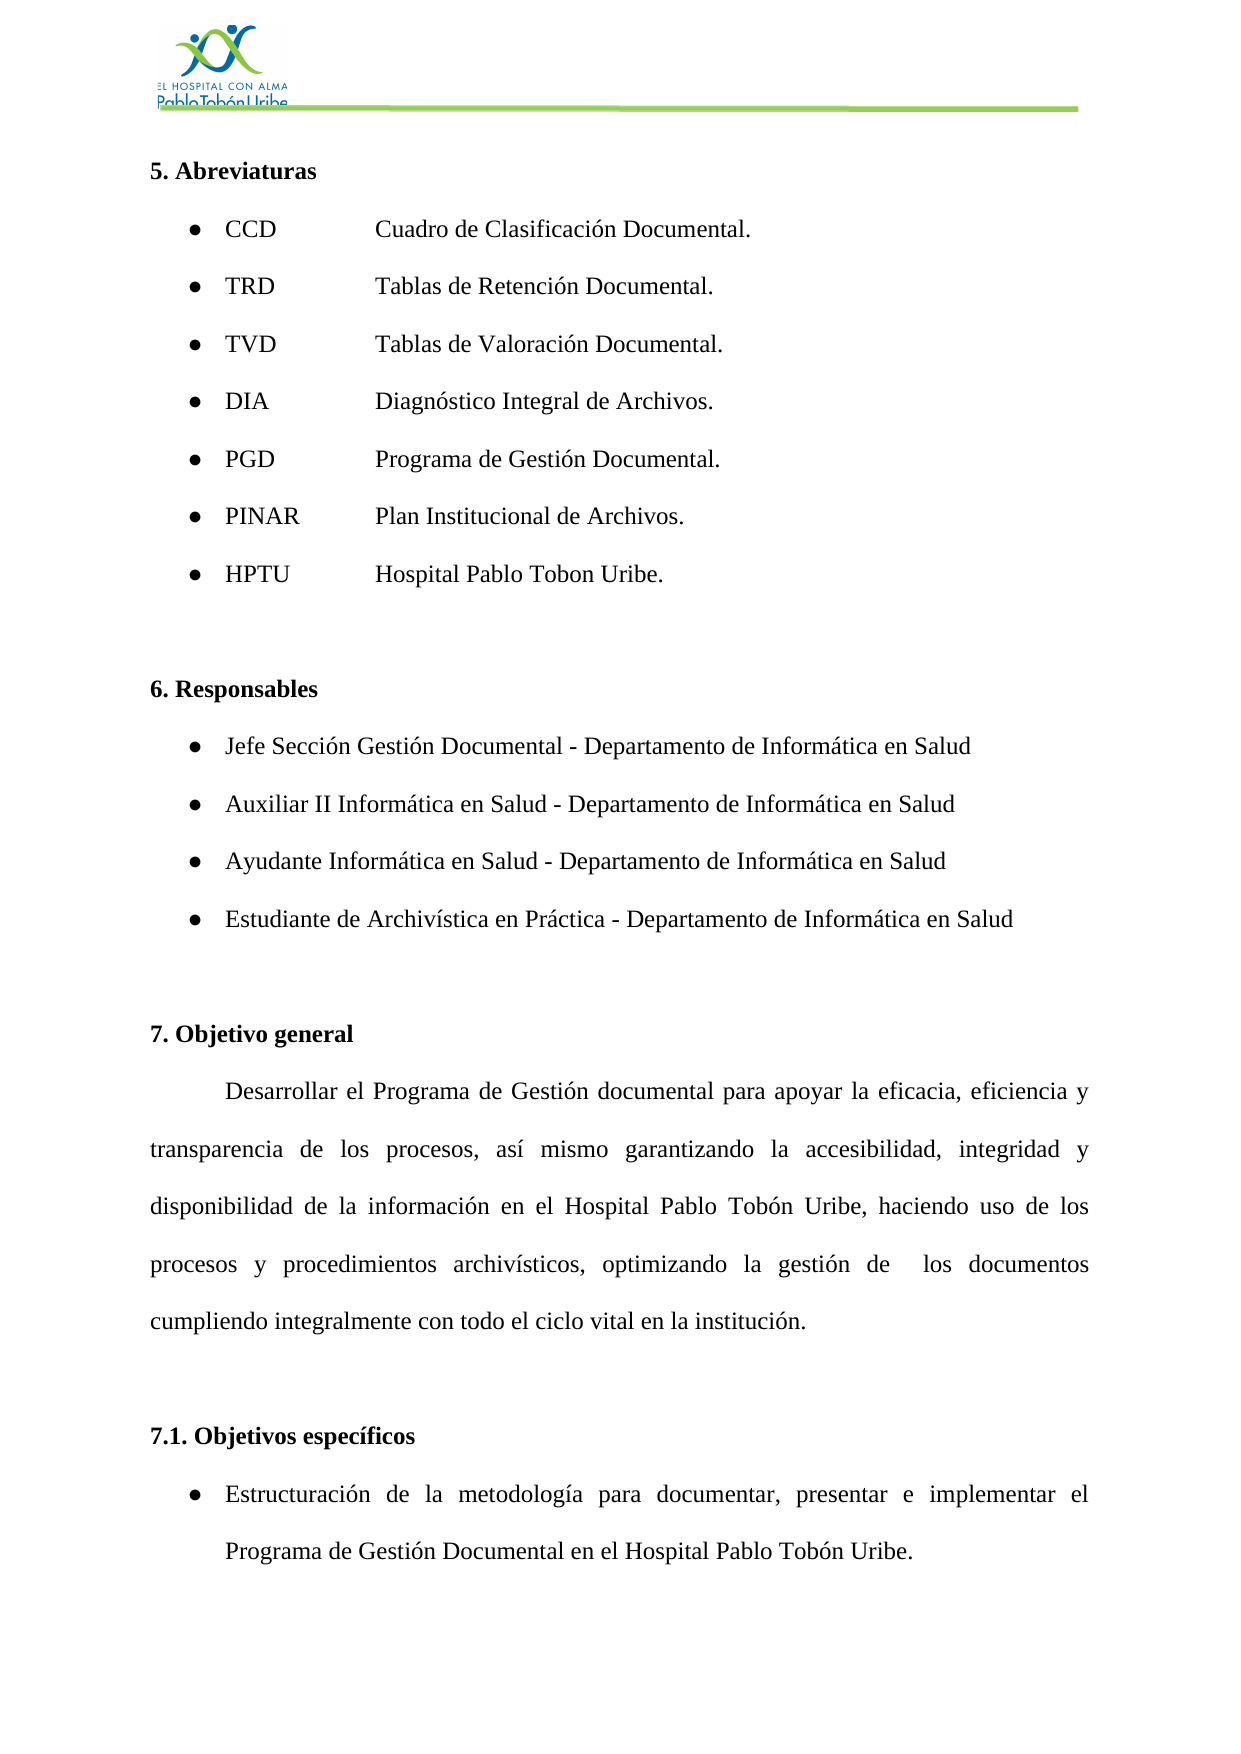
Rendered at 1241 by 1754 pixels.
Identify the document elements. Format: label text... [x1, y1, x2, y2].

list Auxiliar II Informática en Salud - Departamento de Informática en Salud [187, 789, 1090, 817]
list TVD Tablas de Valoración Documental. [187, 329, 1090, 357]
list Jefe Sección Gestión Documental - Departamento de Informática en Salud [187, 731, 1090, 760]
subtitle 5. Abreviaturas [150, 156, 1090, 185]
list DIA Diagnóstico Integral de Archivos. [187, 386, 1090, 415]
list HPTU Hospital Pablo Tobon Uribe. [187, 559, 1090, 587]
list Estudiante de Archivística en Práctica - Departamento de Informática en Salud [187, 904, 1090, 932]
subtitle 7.1. Objetivos específicos [150, 1421, 1090, 1450]
subtitle 6. Responsables [150, 674, 1090, 702]
list CCD Cuadro de Clasificación Documental. [187, 214, 1090, 242]
list PGD Programa de Gestión Documental. [187, 444, 1090, 472]
list PINAR Plan Institucional de Archivos. [187, 501, 1090, 530]
list Ayudante Informática en Salud - Departamento de Informática en Salud [187, 846, 1090, 875]
list Estructuración de la metodología para documentar, presentar e implementar el Programa de Gestión Documental en el Hospital Pablo Tobón Uribe. [187, 1479, 1090, 1565]
picture [157, 25, 1081, 112]
text Desarrollar el Programa de Gestión documental para apoyar la eficacia, eficiencia y transparencia de los procesos, así mismo garantizando la accesibilidad, integridad y disponibilidad de la información en el Hospital Pablo Tobón Uribe, haciendo uso de los procesos y procedimientos archivísticos, optimizando la gestión de los documentos cumpliendo integralmente con todo el ciclo vital en la institución. [150, 1076, 1090, 1335]
list TRD Tablas de Retención Documental. [187, 271, 1090, 300]
subtitle 7. Objetivo general [150, 1019, 1090, 1047]
